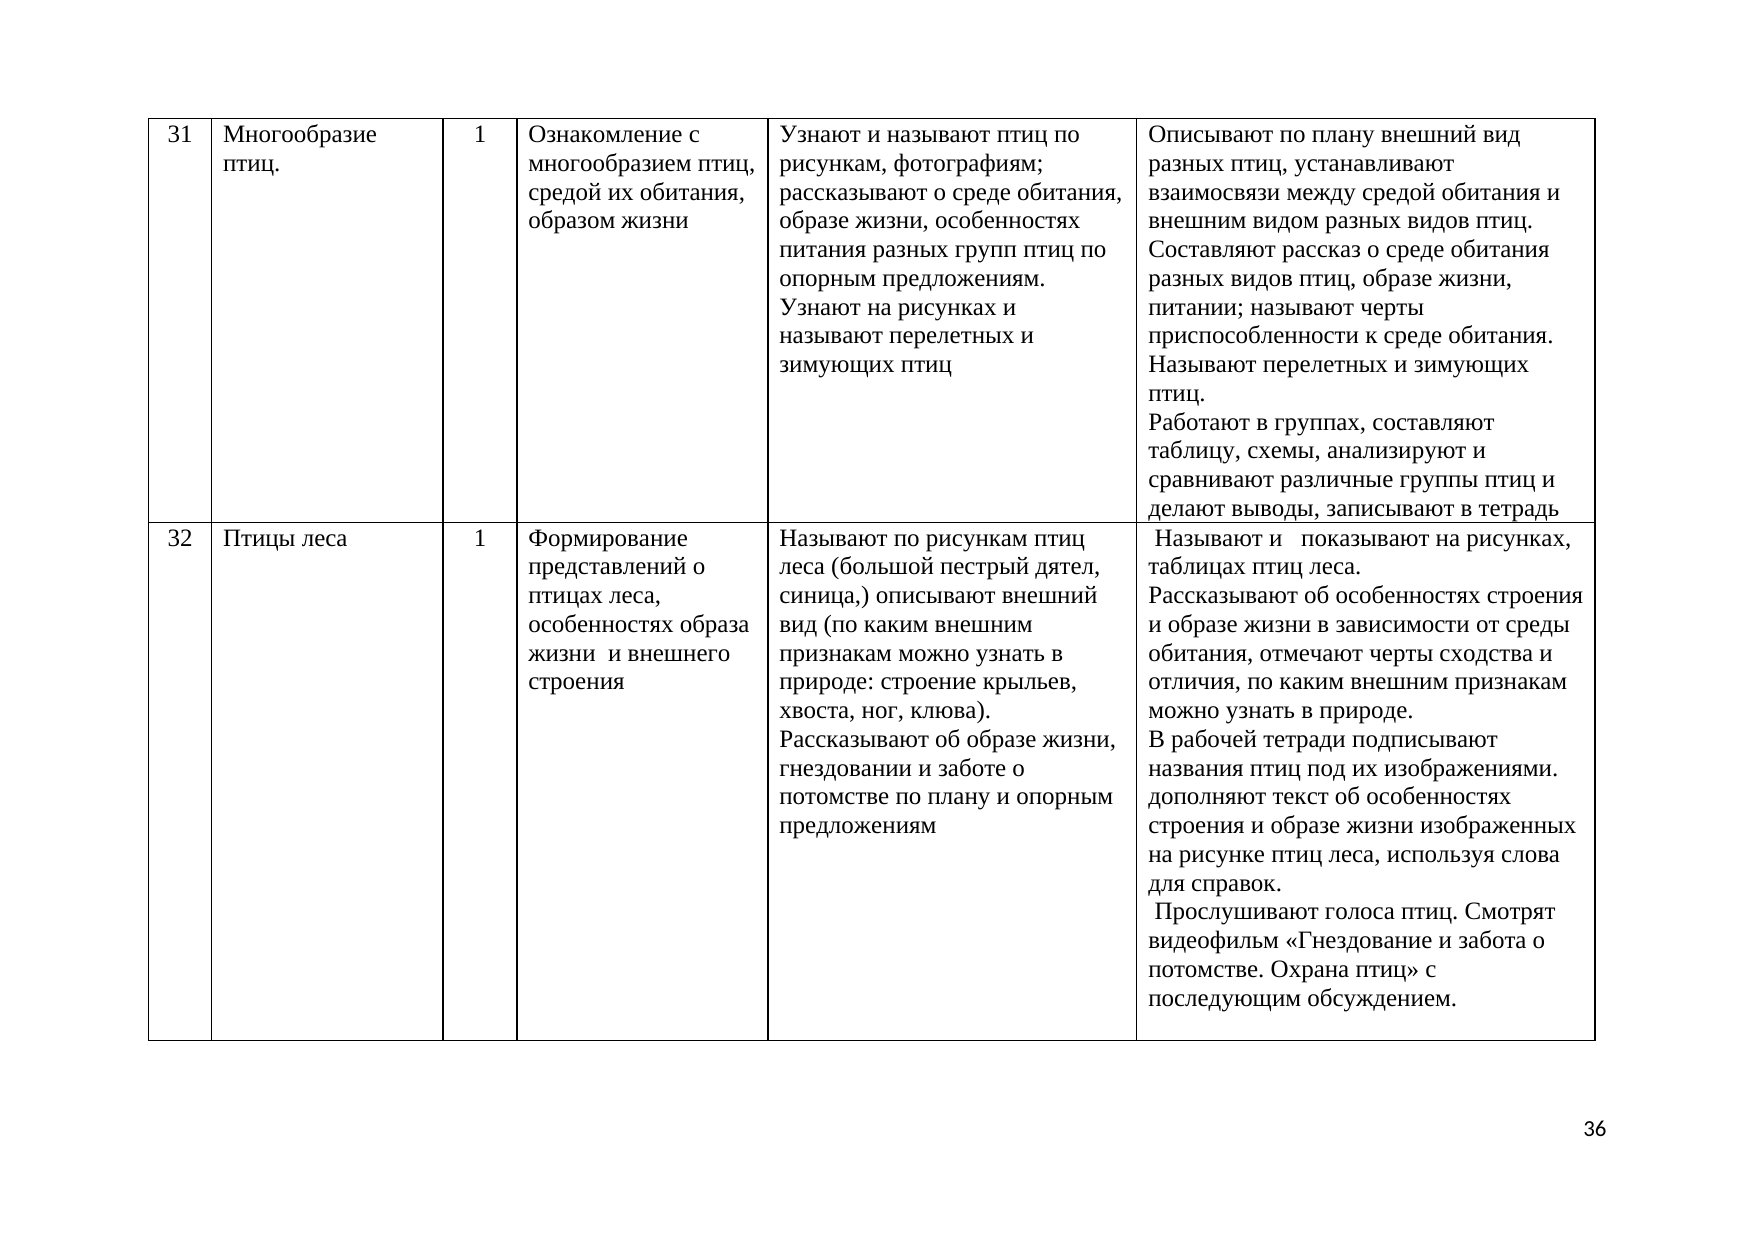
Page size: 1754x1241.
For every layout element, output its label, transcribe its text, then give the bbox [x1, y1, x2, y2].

table_cell Ознакомление с многообразием птиц, средой их обитания, образом жизни [518, 119, 767, 522]
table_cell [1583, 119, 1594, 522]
table_cell 31 [149, 119, 211, 522]
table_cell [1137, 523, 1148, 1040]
table_cell 1 [444, 119, 516, 522]
table_cell 1 [444, 523, 516, 1040]
table_cell Многообразие птиц. [212, 119, 442, 522]
table_cell 32 [149, 523, 211, 1040]
table_cell Называют по рисункам птиц леса (большой пестрый дятел, синица,) описывают внешний вид (по каким внешним признакам можно узнать в природе: строение крыльев, хвоста, ног, клюва). Рассказывают об образе жизни, гнездовании и заботе о потомстве по плану и опорным предложениям [769, 523, 1136, 1040]
table_cell Птицы леса [212, 523, 442, 1040]
table_cell Узнают и называют птиц по рисункам, фотографиям; рассказывают о среде обитания, образе жизни, особенностях питания разных групп птиц по опорным предложениям. Узнают на рисунках и называют перелетных и зимующих птиц [769, 119, 1136, 522]
table_cell Формирование представлений о птицах леса, особенностях образа жизни и внешнего строения [518, 523, 767, 1040]
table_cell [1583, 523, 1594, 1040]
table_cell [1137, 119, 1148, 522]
